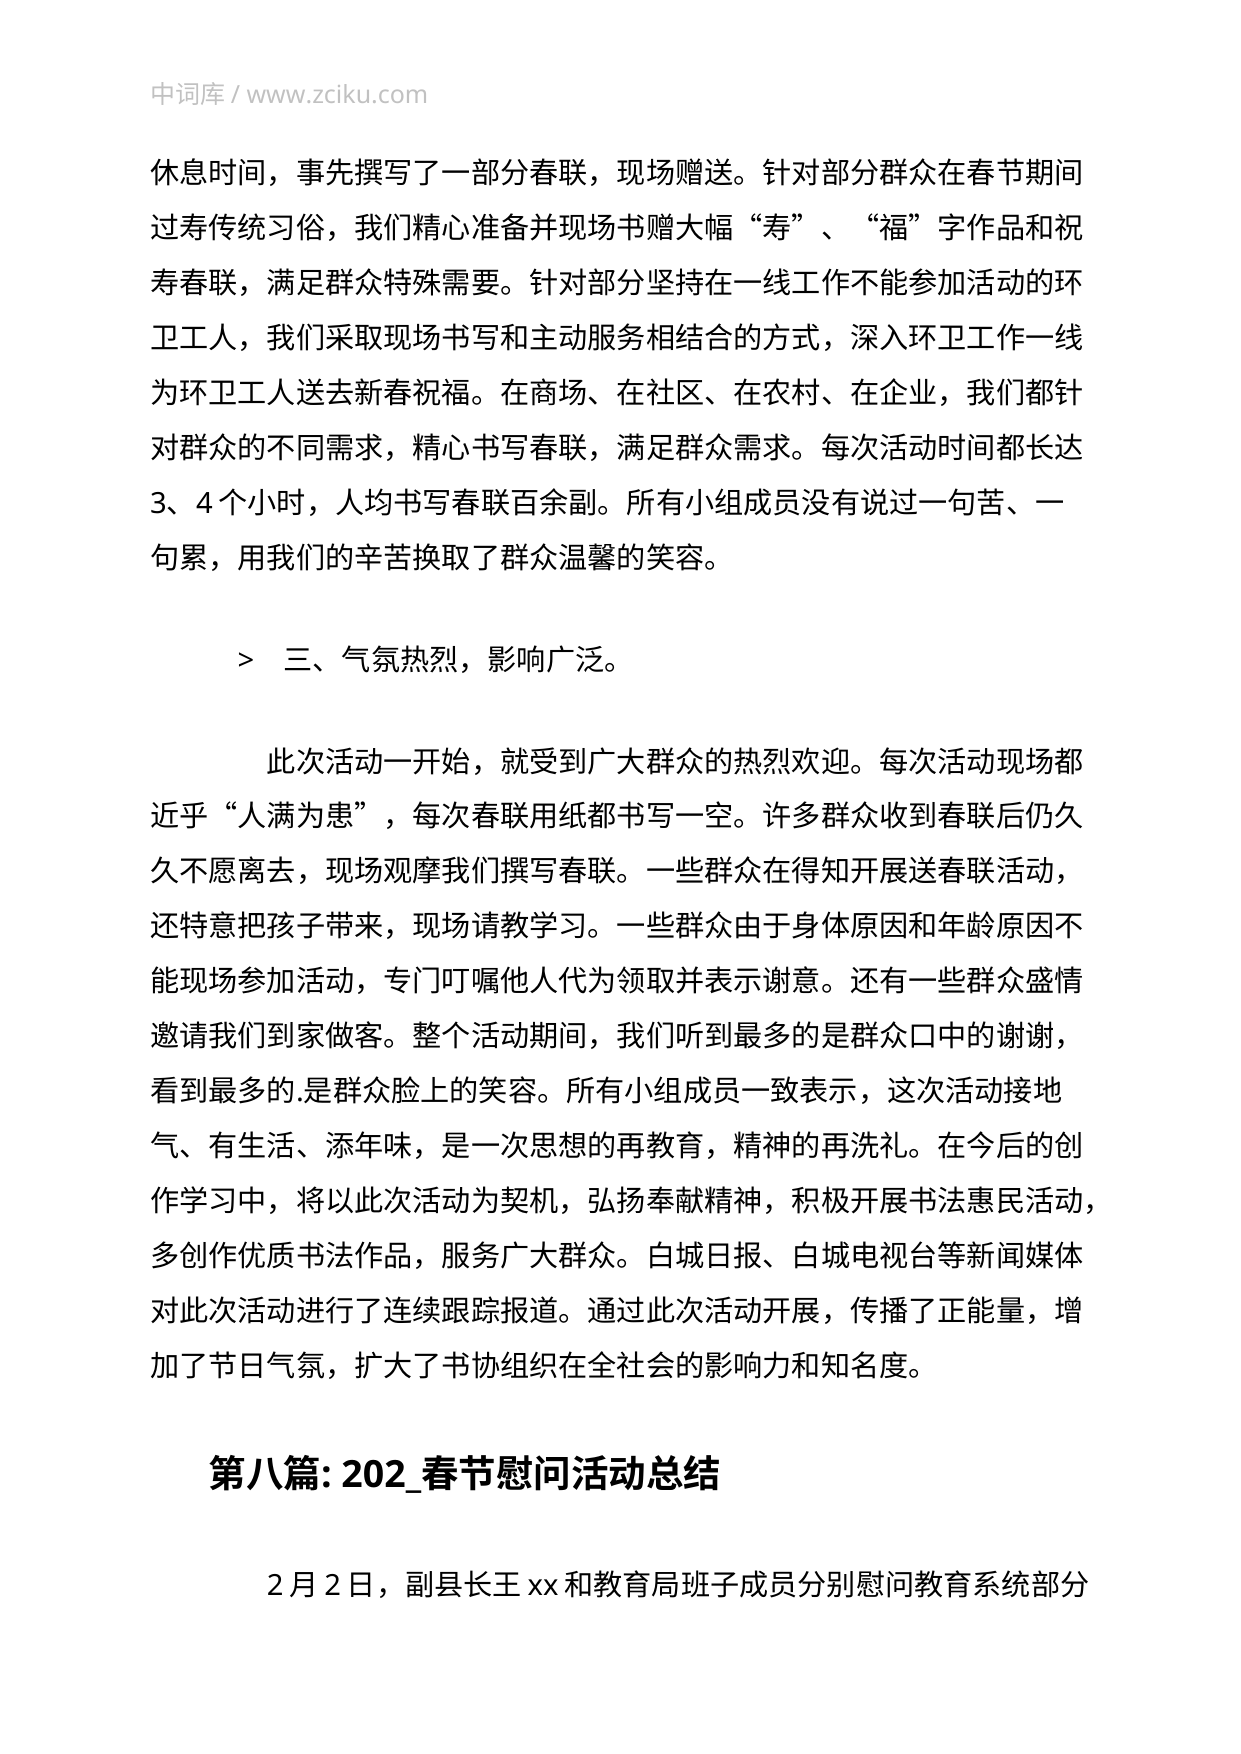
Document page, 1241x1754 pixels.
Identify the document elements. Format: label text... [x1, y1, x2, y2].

text 第八篇: 202_春节慰问活动总结 [150, 1444, 1090, 1498]
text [150, 1561, 1090, 1604]
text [150, 150, 1090, 577]
text > 三、气氛热烈，影响广泛。 [150, 636, 1090, 678]
text 此次活动一开始，就受到广大群众的热烈欢迎。每次活动现场都近乎“人满为患”，每次春联用纸都书写一空。许多群众收到春联后仍久久不愿离去，现场观摩我们撰写春联。一些群众在得知开展送春联活动，还特意把孩子带来，现场请教学习。一些群众由于身体原因和年龄原因不能现场参加活动，专门叮嘱他人代为领取并表示谢意。还有一些群众盛情邀请我们到家做客。整个活动期间，我们听到最多的是群众口中的谢谢，看到最多的.是群众脸上的笑容。所有小组成员一致表示，这次活动接地气、有生活、添年味，是一次思想的再教育，精神的再洗礼。在今后的创作学习中，将以此次活动为契机，弘扬奉献精神，积极开展书法惠民活动，多创作优质书法作品，服务广大群众。白城日报、白城电视台等新闻媒体对此次活动进行了连续跟踪报道。通过此次活动开展，传播了正能量，增加了节日气氛，扩大了书协组织在全社会的影响力和知名度。 [150, 738, 1090, 1384]
